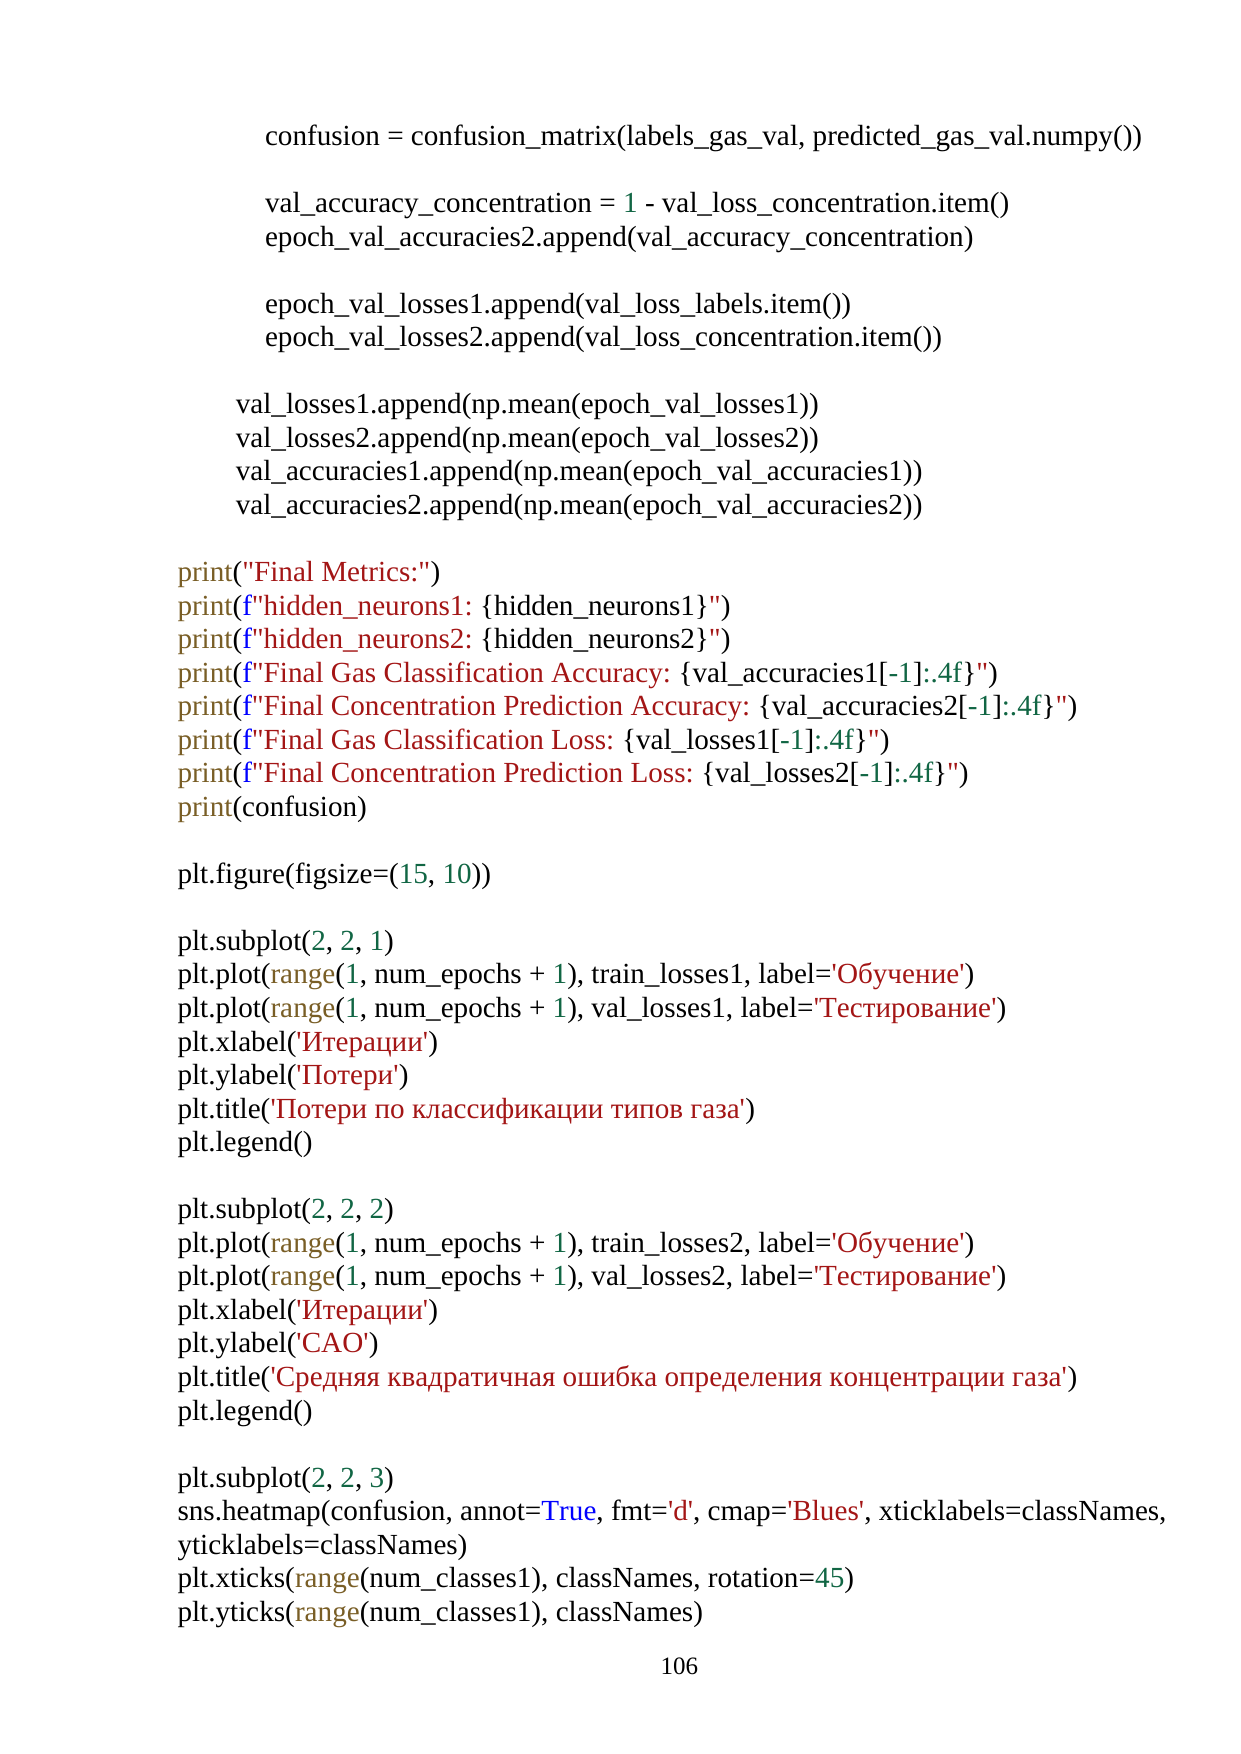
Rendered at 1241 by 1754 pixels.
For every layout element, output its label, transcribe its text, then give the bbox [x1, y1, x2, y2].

text confusion = confusion_matrix(labels_gas_val, predicted_gas_val.numpy()) [177, 118, 1181, 152]
text print("Final Metrics:") [177, 554, 1181, 588]
text plt.xlabel('Итерации') [177, 1292, 1181, 1326]
text plt.plot(range(1, num_epochs + 1), train_losses1, label='Обучение') [177, 957, 1181, 990]
text print(f"hidden_neurons1: {hidden_neurons1}") [177, 588, 1181, 621]
text plt.subplot(2, 2, 2) [177, 1191, 1181, 1225]
text plt.ylabel('САО') [177, 1326, 1181, 1359]
text val_accuracies1.append(np.mean(epoch_val_accuracies1)) [177, 453, 1181, 487]
text plt.ylabel('Потери') [177, 1057, 1181, 1091]
text plt.subplot(2, 2, 3) [177, 1460, 1181, 1493]
text plt.figure(figsize=(15, 10)) [177, 856, 1181, 889]
text plt.plot(range(1, num_epochs + 1), train_losses2, label='Обучение') [177, 1225, 1181, 1258]
text print(f"hidden_neurons2: {hidden_neurons2}") [177, 621, 1181, 655]
text plt.xlabel('Итерации') [177, 1024, 1181, 1057]
text plt.title('Средняя квадратичная ошибка определения концентрации газа') [177, 1359, 1181, 1393]
text epoch_val_losses1.append(val_loss_labels.item()) [177, 286, 1181, 319]
text val_losses1.append(np.mean(epoch_val_losses1)) [177, 386, 1181, 420]
text plt.legend() [177, 1393, 1181, 1426]
text epoch_val_accuracies2.append(val_accuracy_concentration) [177, 219, 1181, 252]
text plt.plot(range(1, num_epochs + 1), val_losses1, label='Тестирование') [177, 990, 1181, 1024]
text plt.title('Потери по классификации типов газа') [177, 1091, 1181, 1124]
text print(f"Final Gas Classification Loss: {val_losses1[-1]:.4f}") [177, 722, 1181, 755]
text print(f"Final Concentration Prediction Loss: {val_losses2[-1]:.4f}") [177, 755, 1181, 789]
text val_losses2.append(np.mean(epoch_val_losses2)) [177, 420, 1181, 453]
text print(confusion) [177, 789, 1181, 822]
text epoch_val_losses2.append(val_loss_concentration.item()) [177, 319, 1181, 353]
text plt.xticks(range(num_classes1), classNames, rotation=45) [177, 1560, 1181, 1594]
text val_accuracies2.append(np.mean(epoch_val_accuracies2)) [177, 487, 1181, 521]
text sns.heatmap(confusion, annot=True, fmt='d', cmap='Blues', xticklabels=classNames, yticklabels=classNames) [177, 1493, 1181, 1560]
text plt.subplot(2, 2, 1) [177, 923, 1181, 957]
text print(f"Final Gas Classification Accuracy: {val_accuracies1[-1]:.4f}") [177, 655, 1181, 688]
text plt.plot(range(1, num_epochs + 1), val_losses2, label='Тестирование') [177, 1258, 1181, 1292]
text print(f"Final Concentration Prediction Accuracy: {val_accuracies2[-1]:.4f}") [177, 688, 1181, 722]
text plt.yticks(range(num_classes1), classNames) [177, 1594, 1181, 1627]
text plt.legend() [177, 1124, 1181, 1158]
text val_accuracy_concentration = 1 - val_loss_concentration.item() [177, 185, 1181, 219]
